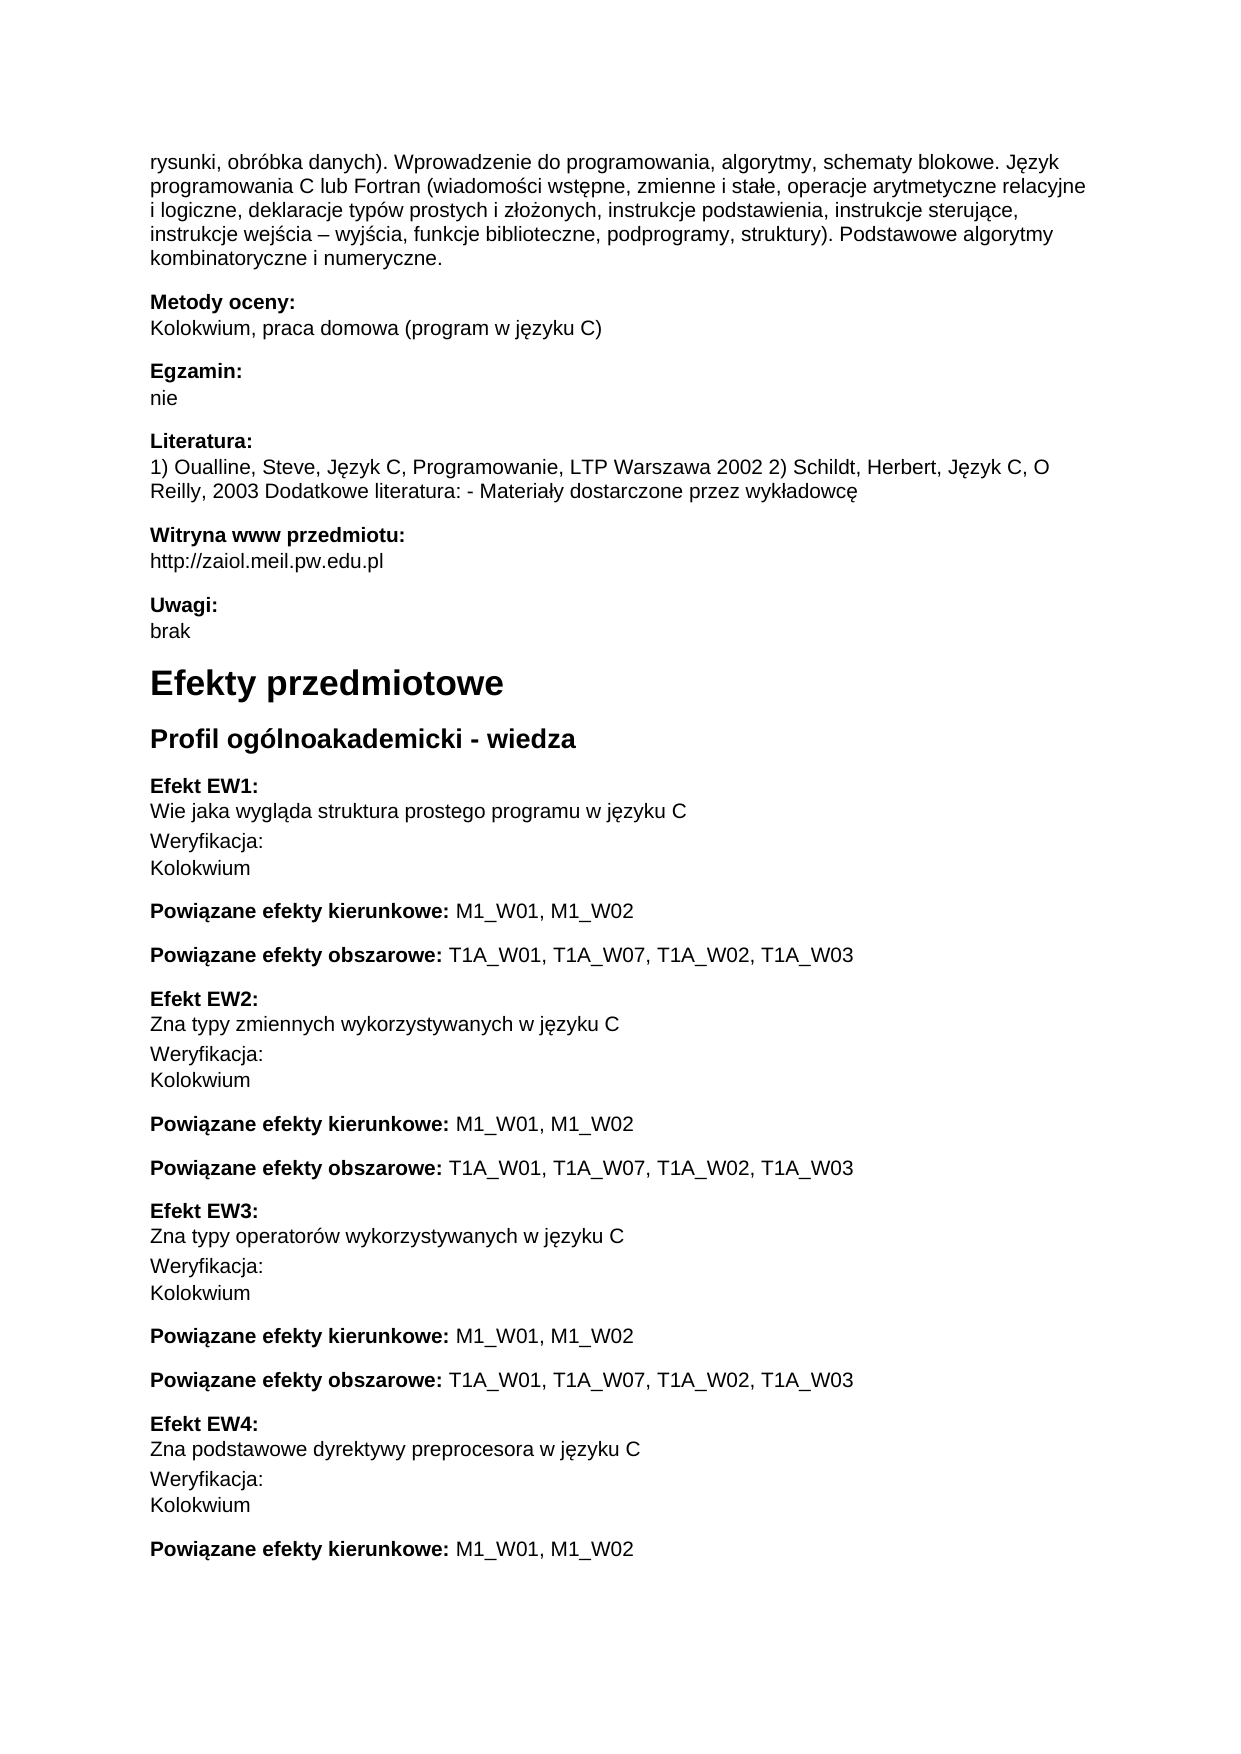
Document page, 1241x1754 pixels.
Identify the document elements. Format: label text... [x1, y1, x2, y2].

text http://zaiol.meil.pw.edu.pl [150, 549, 1090, 573]
text Weryfikacja: [150, 1042, 1090, 1066]
text Egzamin: [150, 359, 1090, 383]
text Uwagi: [150, 593, 1090, 617]
text 1) Oualline, Steve, Język C, Programowanie, LTP Warszawa 2002 2) Schildt, Herbert, Język C, O Reilly, 2003 Dodatkowe literatura: - Materiały dostarczone przez wykładowcę [150, 455, 1090, 503]
text Zna typy operatorów wykorzystywanych w języku C [150, 1224, 1090, 1248]
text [150, 1537, 1090, 1561]
subtitle Profil ogólnoakademicki - wiedza [150, 723, 1090, 754]
text Zna typy zmiennych wykorzystywanych w języku C [150, 1012, 1090, 1036]
text Efekt EW3: [150, 1199, 1090, 1223]
text Efekt EW1: [150, 774, 1090, 798]
text Powiązane efekty kierunkowe: M1_W01, M1_W02 [150, 1112, 1090, 1136]
text Wie jaka wygląda struktura prostego programu w języku C [150, 799, 1090, 823]
text Powiązane efekty obszarowe: T1A_W01, T1A_W07, T1A_W02, T1A_W03 [150, 943, 1090, 967]
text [150, 1368, 1090, 1392]
text Literatura: [150, 429, 1090, 453]
text Kolokwium [150, 1280, 1090, 1304]
text Metody oceny: [150, 289, 1090, 313]
text Kolokwium [150, 1068, 1090, 1092]
text Kolokwium [150, 855, 1090, 879]
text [150, 150, 1090, 270]
text Witryna www przedmiotu: [150, 523, 1090, 547]
subtitle Efekty przedmiotowe [150, 662, 1090, 703]
text Weryfikacja: [150, 1467, 1090, 1491]
text brak [150, 619, 1090, 643]
text Weryfikacja: [150, 1254, 1090, 1278]
text Kolokwium [150, 1493, 1090, 1517]
text Powiązane efekty obszarowe: T1A_W01, T1A_W07, T1A_W02, T1A_W03 [150, 1155, 1090, 1179]
text Zna podstawowe dyrektywy preprocesora w języku C [150, 1437, 1090, 1461]
text Efekt EW2: [150, 987, 1090, 1011]
text Efekt EW4: [150, 1412, 1090, 1436]
text Kolokwium, praca domowa (program w języku C) [150, 316, 1090, 339]
text nie [150, 385, 1090, 409]
text Weryfikacja: [150, 829, 1090, 853]
text Powiązane efekty kierunkowe: M1_W01, M1_W02 [150, 1324, 1090, 1348]
text Powiązane efekty kierunkowe: M1_W01, M1_W02 [150, 899, 1090, 923]
